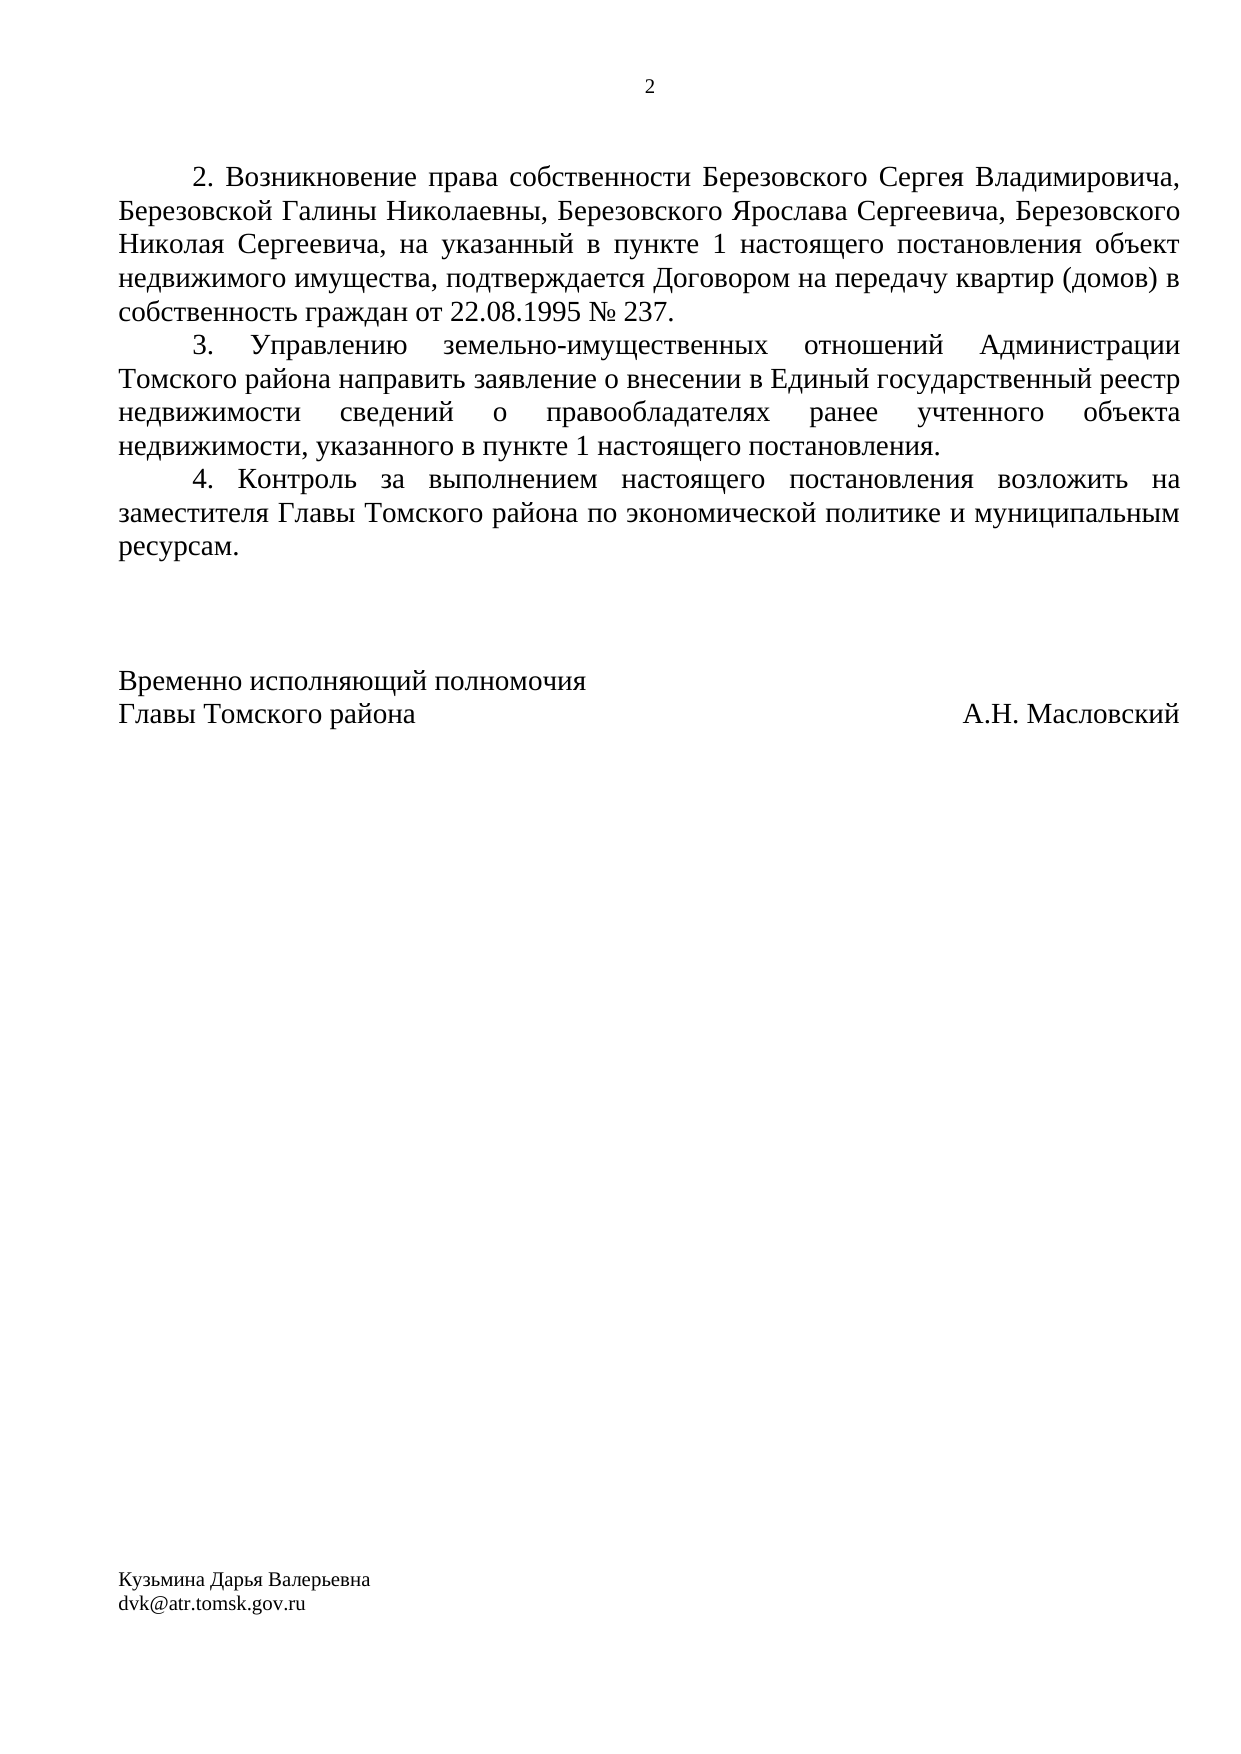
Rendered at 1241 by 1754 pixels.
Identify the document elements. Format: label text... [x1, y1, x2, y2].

text Главы Томского района А.Н. Масловский [118, 696, 1181, 730]
text 4. Контроль за выполнением настоящего постановления возложить на заместителя Главы Томского района по экономической политике и муниципальным ресурсам. [118, 461, 1181, 562]
text dvk@atr.tomsk.gov.ru [118, 1591, 1181, 1615]
text 3. Управлению земельно-имущественных отношений Администрации Томского района направить заявление о внесении в Единый государственный реестр недвижимости сведений о правообладателях ранее учтенного объекта недвижимости, указанного в пункте 1 настоящего постановления. [301, 428, 1181, 461]
text 3. Управлению земельно-имущественных отношений Администрации Томского района направить заявление о внесении в Единый государственный реестр недвижимости сведений о правообладателях ранее учтенного объекта недвижимости, указанного в пункте 1 настоящего постановления. [118, 327, 1181, 394]
text 2. Возникновение права собственности Березовского Сергея Владимировича, Березовской Галины Николаевны, Березовского Ярослава Сергеевича, Березовского Николая Сергеевича, на указанный в пункте 1 настоящего постановления объект недвижимого имущества, подтверждается Договором на передачу квартир (домов) в собственность граждан от 22.08.1995 № 237. [118, 159, 1181, 327]
text Кузьмина Дарья Валерьевна [118, 1567, 1181, 1591]
text Временно исполняющий полномочия [118, 663, 1181, 696]
